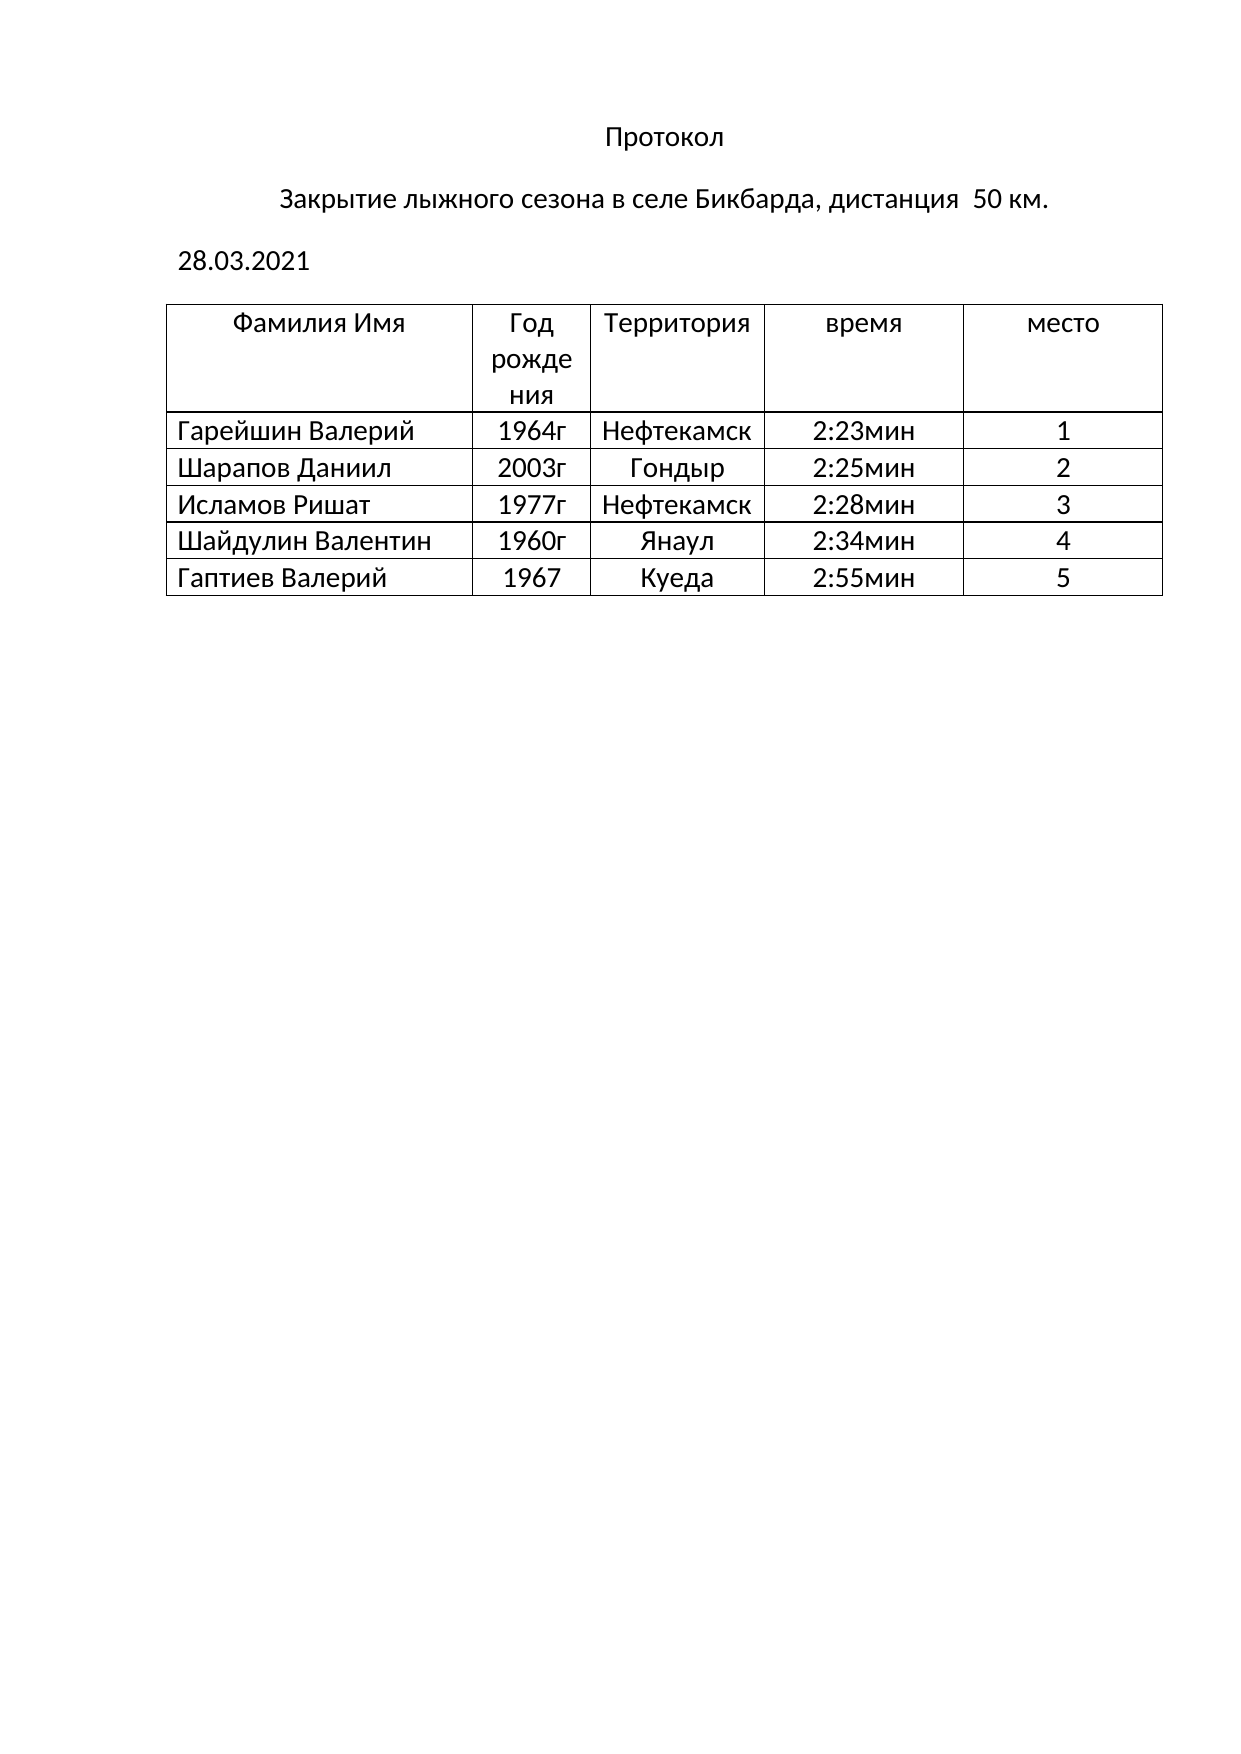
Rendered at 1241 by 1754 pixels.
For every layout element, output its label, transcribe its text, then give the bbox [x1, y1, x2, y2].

text Протокол [177, 118, 1152, 154]
table_cell 2:55мин [765, 559, 963, 595]
table_cell Янаул [591, 523, 764, 558]
text 28.03.2021 [177, 242, 1152, 277]
table_cell 1964г [473, 413, 590, 448]
table_header Территория [591, 305, 764, 411]
table_cell Гондыр [591, 449, 764, 485]
table_cell Исламов Ришат [167, 486, 472, 521]
table_cell 2:25мин [765, 449, 963, 485]
table_header место [964, 305, 1162, 411]
table_cell 5 [964, 559, 1162, 595]
table_cell 3 [964, 486, 1162, 521]
table_cell 2:28мин [765, 486, 963, 521]
table_cell Куеда [591, 559, 764, 595]
table_cell 2:34мин [765, 523, 963, 558]
table_header Фамилия Имя [167, 305, 472, 411]
table_cell 1967 [473, 559, 590, 595]
table_cell 2 [964, 449, 1162, 485]
table_header Год рождения [473, 305, 590, 411]
table_cell 4 [964, 523, 1162, 558]
table_cell 1960г [473, 523, 590, 558]
table_cell 1 [964, 413, 1162, 448]
table_cell Гарейшин Валерий [167, 413, 472, 448]
table_cell Шайдулин Валентин [167, 523, 472, 558]
text Закрытие лыжного сезона в селе Бикбарда, дистанция 50 км. [177, 180, 1152, 216]
table_cell Шарапов Даниил [167, 449, 472, 485]
table_cell Гаптиев Валерий [167, 559, 472, 595]
table_cell 2003г [473, 449, 590, 485]
table_cell 1977г [473, 486, 590, 521]
table_cell Нефтекамск [591, 413, 764, 448]
table_cell 2:23мин [765, 413, 963, 448]
table_header время [765, 305, 963, 411]
table_cell Нефтекамск [591, 486, 764, 521]
